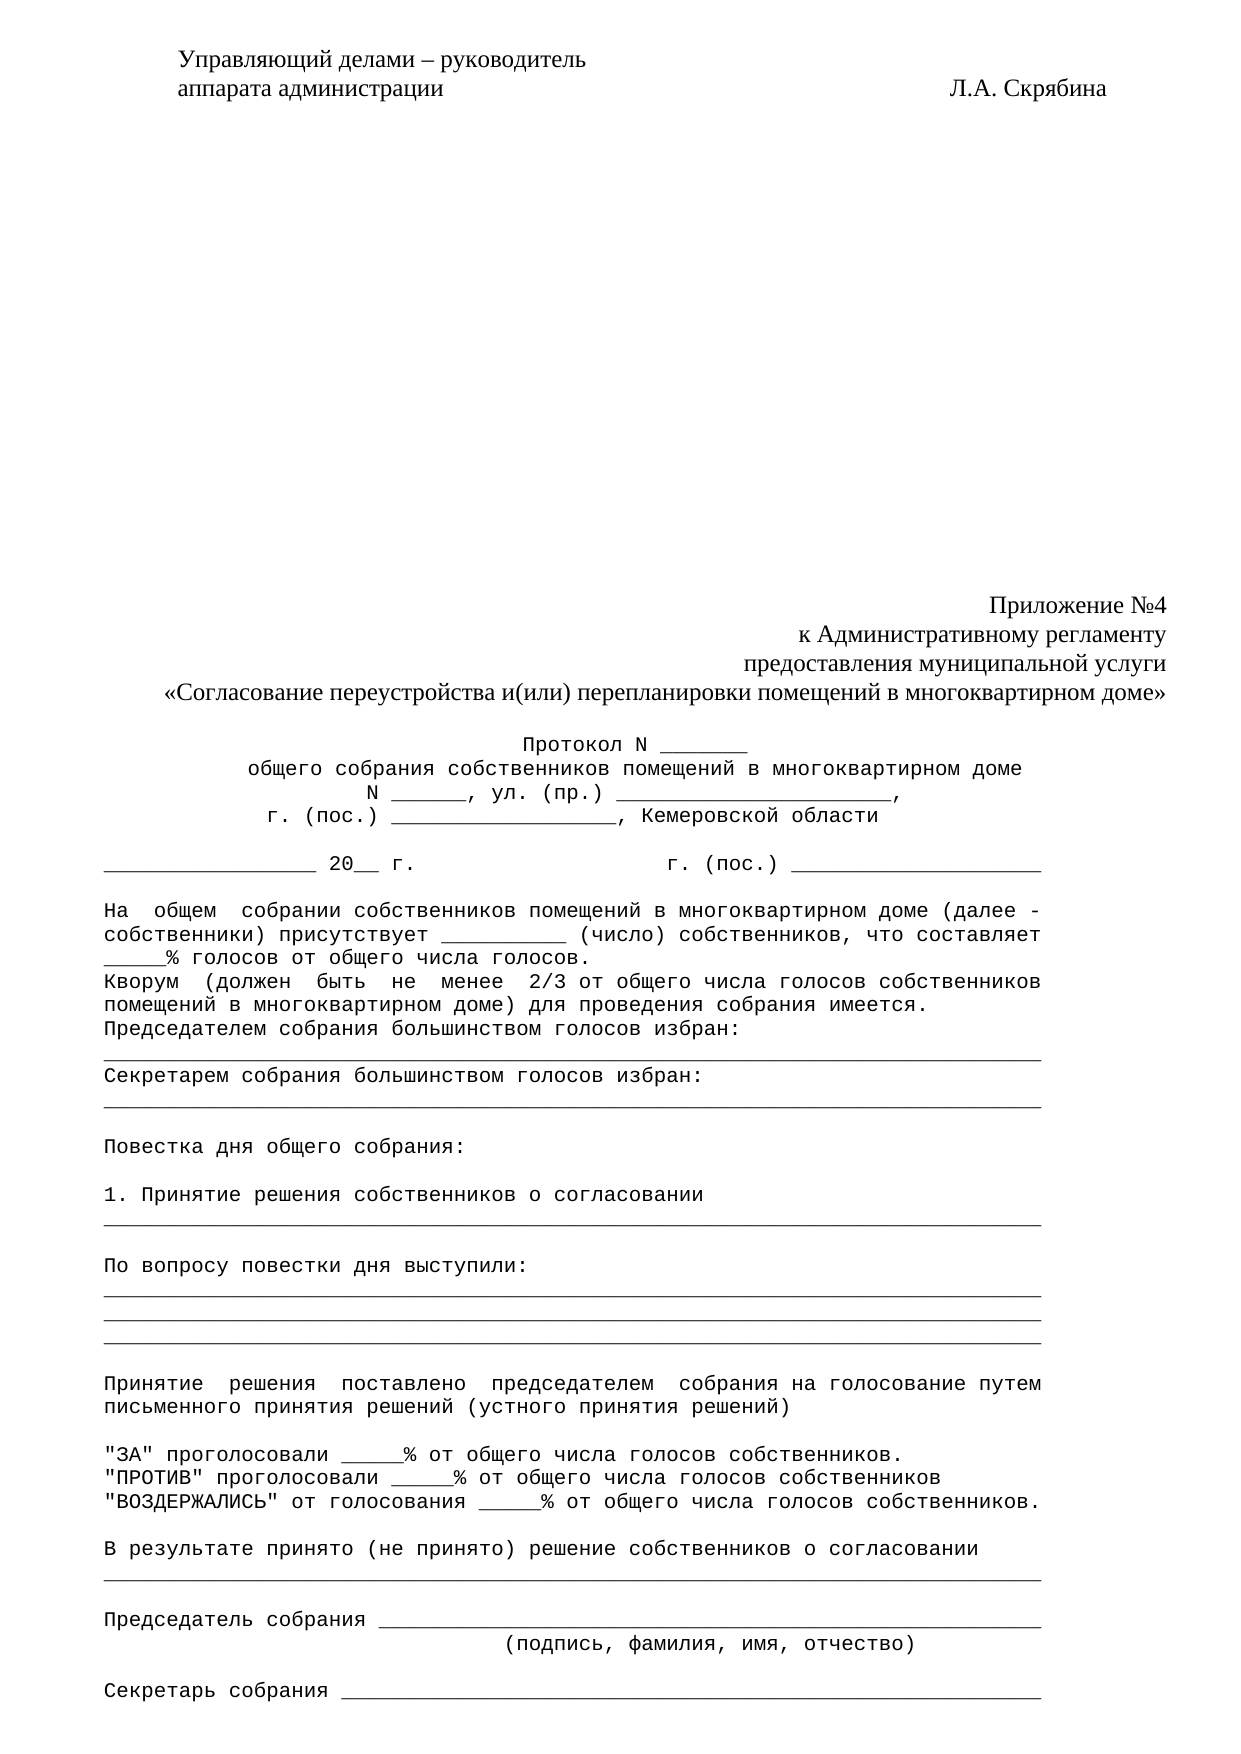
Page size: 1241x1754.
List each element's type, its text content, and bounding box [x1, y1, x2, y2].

text 1. Принятие решения собственников о согласовании [103, 1184, 1167, 1207]
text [103, 1633, 1167, 1657]
text ___________________________________________________________________________ [103, 1278, 1167, 1302]
text N ______, ул. (пр.) ______________________, [103, 782, 1167, 805]
text ___________________________________________________________________________ [103, 1326, 1167, 1349]
text ___________________________________________________________________________ [103, 1207, 1167, 1231]
text Протокол N _______ [103, 734, 1167, 758]
text собственники) присутствует __________ (число) собственников, что составляет [103, 923, 1167, 947]
text общего собрания собственников помещений в многоквартирном доме [103, 758, 1167, 782]
text "ЗА" проголосовали _____% от общего числа голосов собственников. [103, 1444, 1167, 1467]
text "ПРОТИВ" проголосовали _____% от общего числа голосов собственников [103, 1467, 1167, 1491]
text ___________________________________________________________________________ [103, 1302, 1167, 1326]
text г. (пос.) __________________, Кемеровской области [103, 805, 1167, 829]
text Председателем собрания большинством голосов избран: [103, 1018, 1167, 1042]
text ___________________________________________________________________________ [103, 1089, 1167, 1113]
text Секретарем собрания большинством голосов избран: [103, 1065, 1167, 1089]
text Секретарь собрания ________________________________________________________ [103, 1680, 1167, 1704]
text _____% голосов от общего числа голосов. [103, 947, 1167, 971]
text ___________________________________________________________________________ [103, 1562, 1167, 1586]
text По вопросу повестки дня выступили: [103, 1254, 1167, 1278]
text «Согласование переустройства и(или) перепланировки помещений в многоквартирном доме» [103, 677, 1167, 706]
text предоставления муниципальной услуги [103, 648, 1167, 677]
text На общем собрании собственников помещений в многоквартирном доме (далее - [103, 900, 1167, 923]
text Повестка дня общего собрания: [103, 1136, 1167, 1160]
text Приложение №4 [103, 591, 1167, 619]
text Принятие решения поставлено председателем собрания на голосование путем [103, 1373, 1167, 1396]
text помещений в многоквартирном доме) для проведения собрания имеется. [103, 994, 1167, 1018]
text В результате принято (не принято) решение собственников о согласовании [103, 1538, 1167, 1562]
text Председатель собрания _____________________________________________________ [103, 1609, 1167, 1633]
text _________________ 20__ г. г. (пос.) ____________________ [103, 853, 1167, 876]
text к Административному регламенту [103, 619, 1167, 648]
text Управляющий делами – руководитель [103, 44, 1167, 73]
text аппарата администрации Л.А. Скрябина [103, 73, 1167, 102]
text ___________________________________________________________________________ [103, 1042, 1167, 1065]
text Кворум (должен быть не менее 2/3 от общего числа голосов собственников [103, 971, 1167, 994]
text "ВОЗДЕРЖАЛИСЬ" от голосования _____% от общего числа голосов собственников. [103, 1491, 1167, 1515]
text письменного принятия решений (устного принятия решений) [103, 1396, 1167, 1420]
